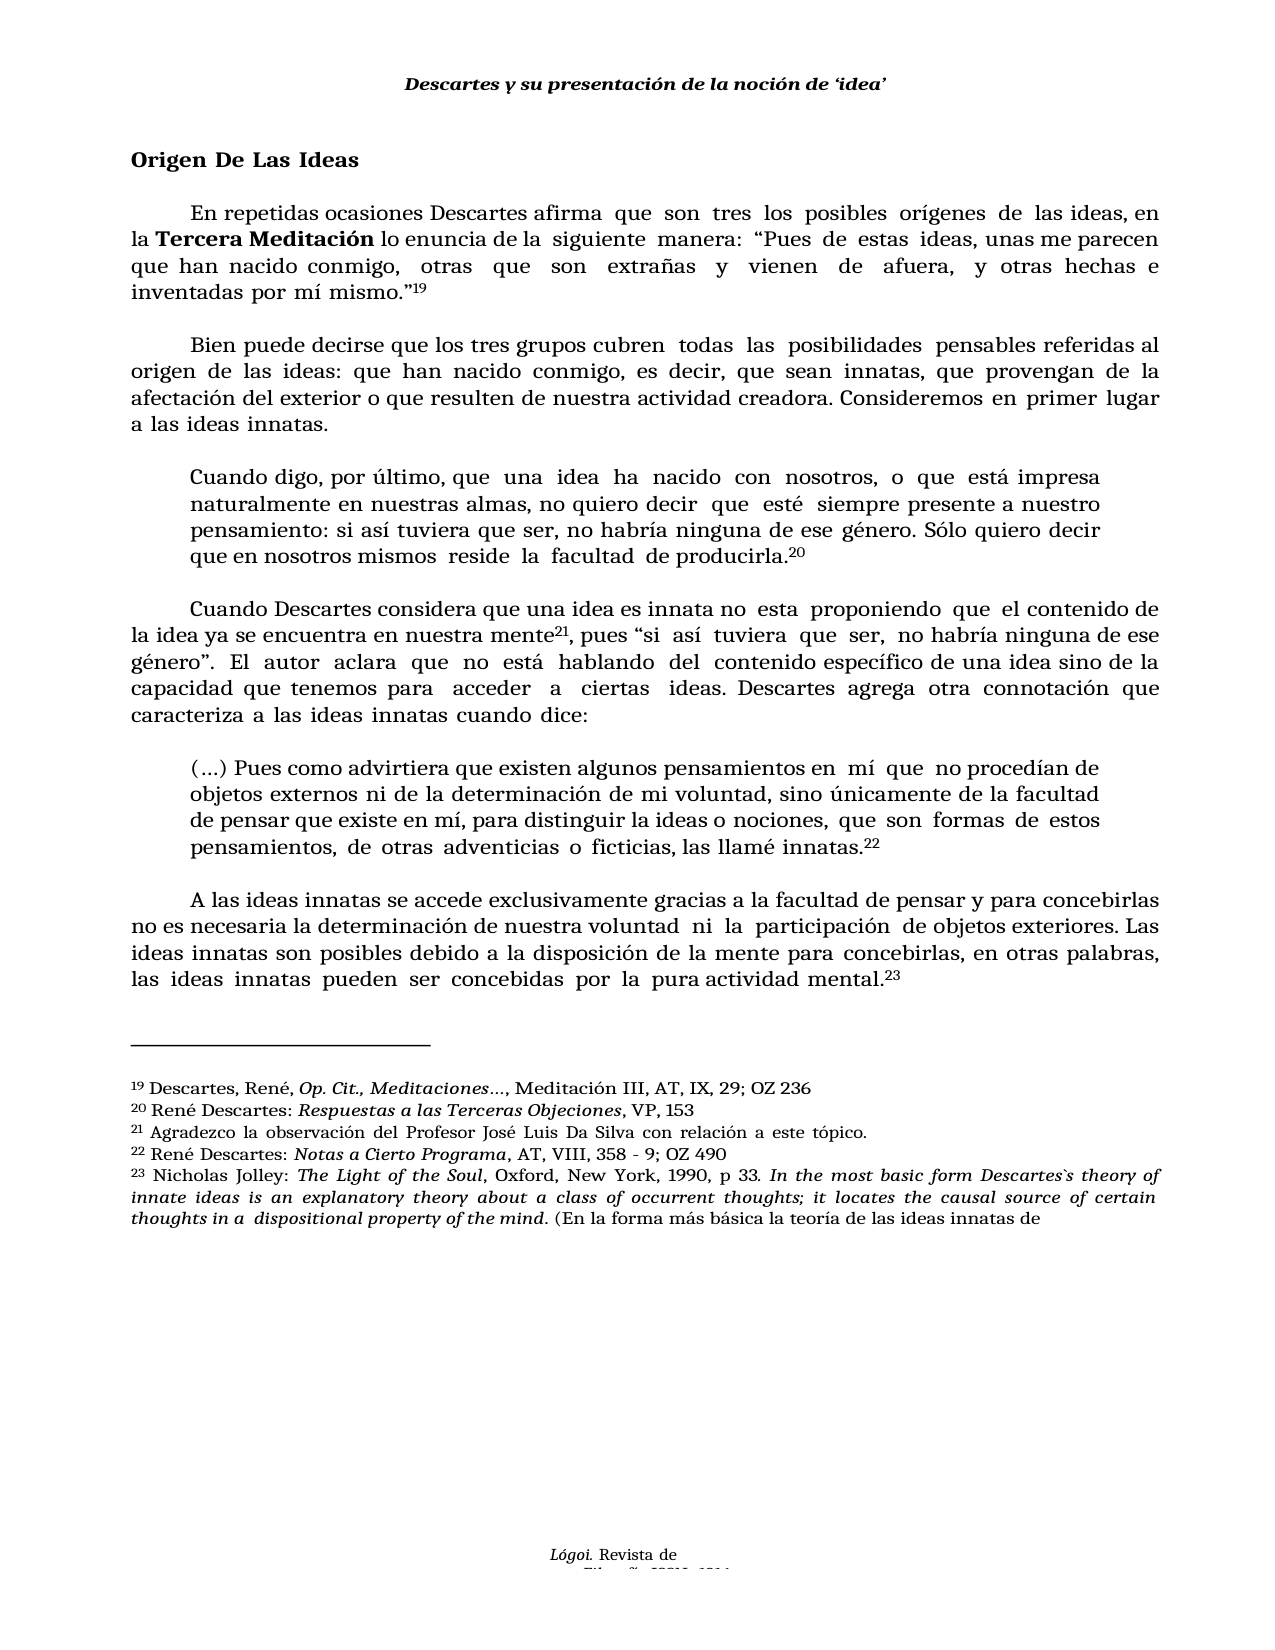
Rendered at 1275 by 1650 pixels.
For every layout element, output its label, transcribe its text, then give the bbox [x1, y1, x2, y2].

text (…) Pues como advirtiera que existen algunos pensamientos en mí que no procedían de objetos externos ni de la determinación de mi voluntad, sino únicamente de la facultad de pensar que existe en mí, para distinguir la ideas o nociones, que son formas de estos pensamientos, de otras adventicias o ficticias, las llamé innatas.22 [190, 755, 1101, 860]
text 19 Descartes, René, Op. Cit., Meditaciones…, Meditación III, AT, IX, 29; OZ 236 [131, 1079, 1171, 1099]
subtitle Origen De Las Ideas [131, 147, 1171, 173]
text 23 Nicholas Jolley: The Light of the Soul, Oxford, New York, 1990, p 33. In the most basic form Descartes`s theory of innate ideas is an explanatory theory about a class of occurrent thoughts; it locates the causal source of certain thoughts in a dispositional property of the mind. (En la forma más básica la teoría de las ideas innatas de [131, 1166, 1159, 1229]
text En repetidas ocasiones Descartes afirma que son tres los posibles orígenes de las ideas, en la Tercera Meditación lo enuncia de la siguiente manera: “Pues de estas ideas, unas me parecen que han nacido conmigo, otras que son extrañas y vienen de afuera, y otras hechas e inventadas por mí mismo.”19 [131, 200, 1159, 305]
text Cuando digo, por último, que una idea ha nacido con nosotros, o que está impresa naturalmente en nuestras almas, no quiero decir que esté siempre presente a nuestro pensamiento: si así tuviera que ser, no habría ninguna de ese género. Sólo quiero decir que en nosotros mismos reside la facultad de producirla.20 [190, 465, 1100, 569]
text 22 René Descartes: Notas a Cierto Programa, AT, VIII, 358 - 9; OZ 490 [131, 1144, 1171, 1164]
text 20 René Descartes: Respuestas a las Terceras Objeciones, VP, 153 [131, 1101, 1171, 1121]
text Cuando Descartes considera que una idea es innata no esta proponiendo que el contenido de la idea ya se encuentra en nuestra mente21, pues “si así tuviera que ser, no habría ninguna de ese género”. El autor aclara que no está hablando del contenido específico de una idea sino de la capacidad que tenemos para acceder a ciertas ideas. Descartes agrega otra connotación que caracteriza a las ideas innatas cuando dice: [131, 597, 1159, 728]
text 21 Agradezco la observación del Profesor José Luis Da Silva con relación a este tópico. [131, 1122, 1171, 1143]
text Bien puede decirse que los tres grupos cubren todas las posibilidades pensables referidas al origen de las ideas: que han nacido conmigo, es decir, que sean innatas, que provengan de la afectación del exterior o que resulten de nuestra actividad creadora. Consideremos en primer lugar a las ideas innatas. [131, 333, 1160, 437]
text A las ideas innatas se accede exclusivamente gracias a la facultad de pensar y para concebirlas no es necesaria la determinación de nuestra voluntad ni la participación de objetos exteriores. Las ideas innatas son posibles debido a la disposición de la mente para concebirlas, en otras palabras, las ideas innatas pueden ser concebidas por la pura actividad mental.23 [131, 887, 1159, 992]
